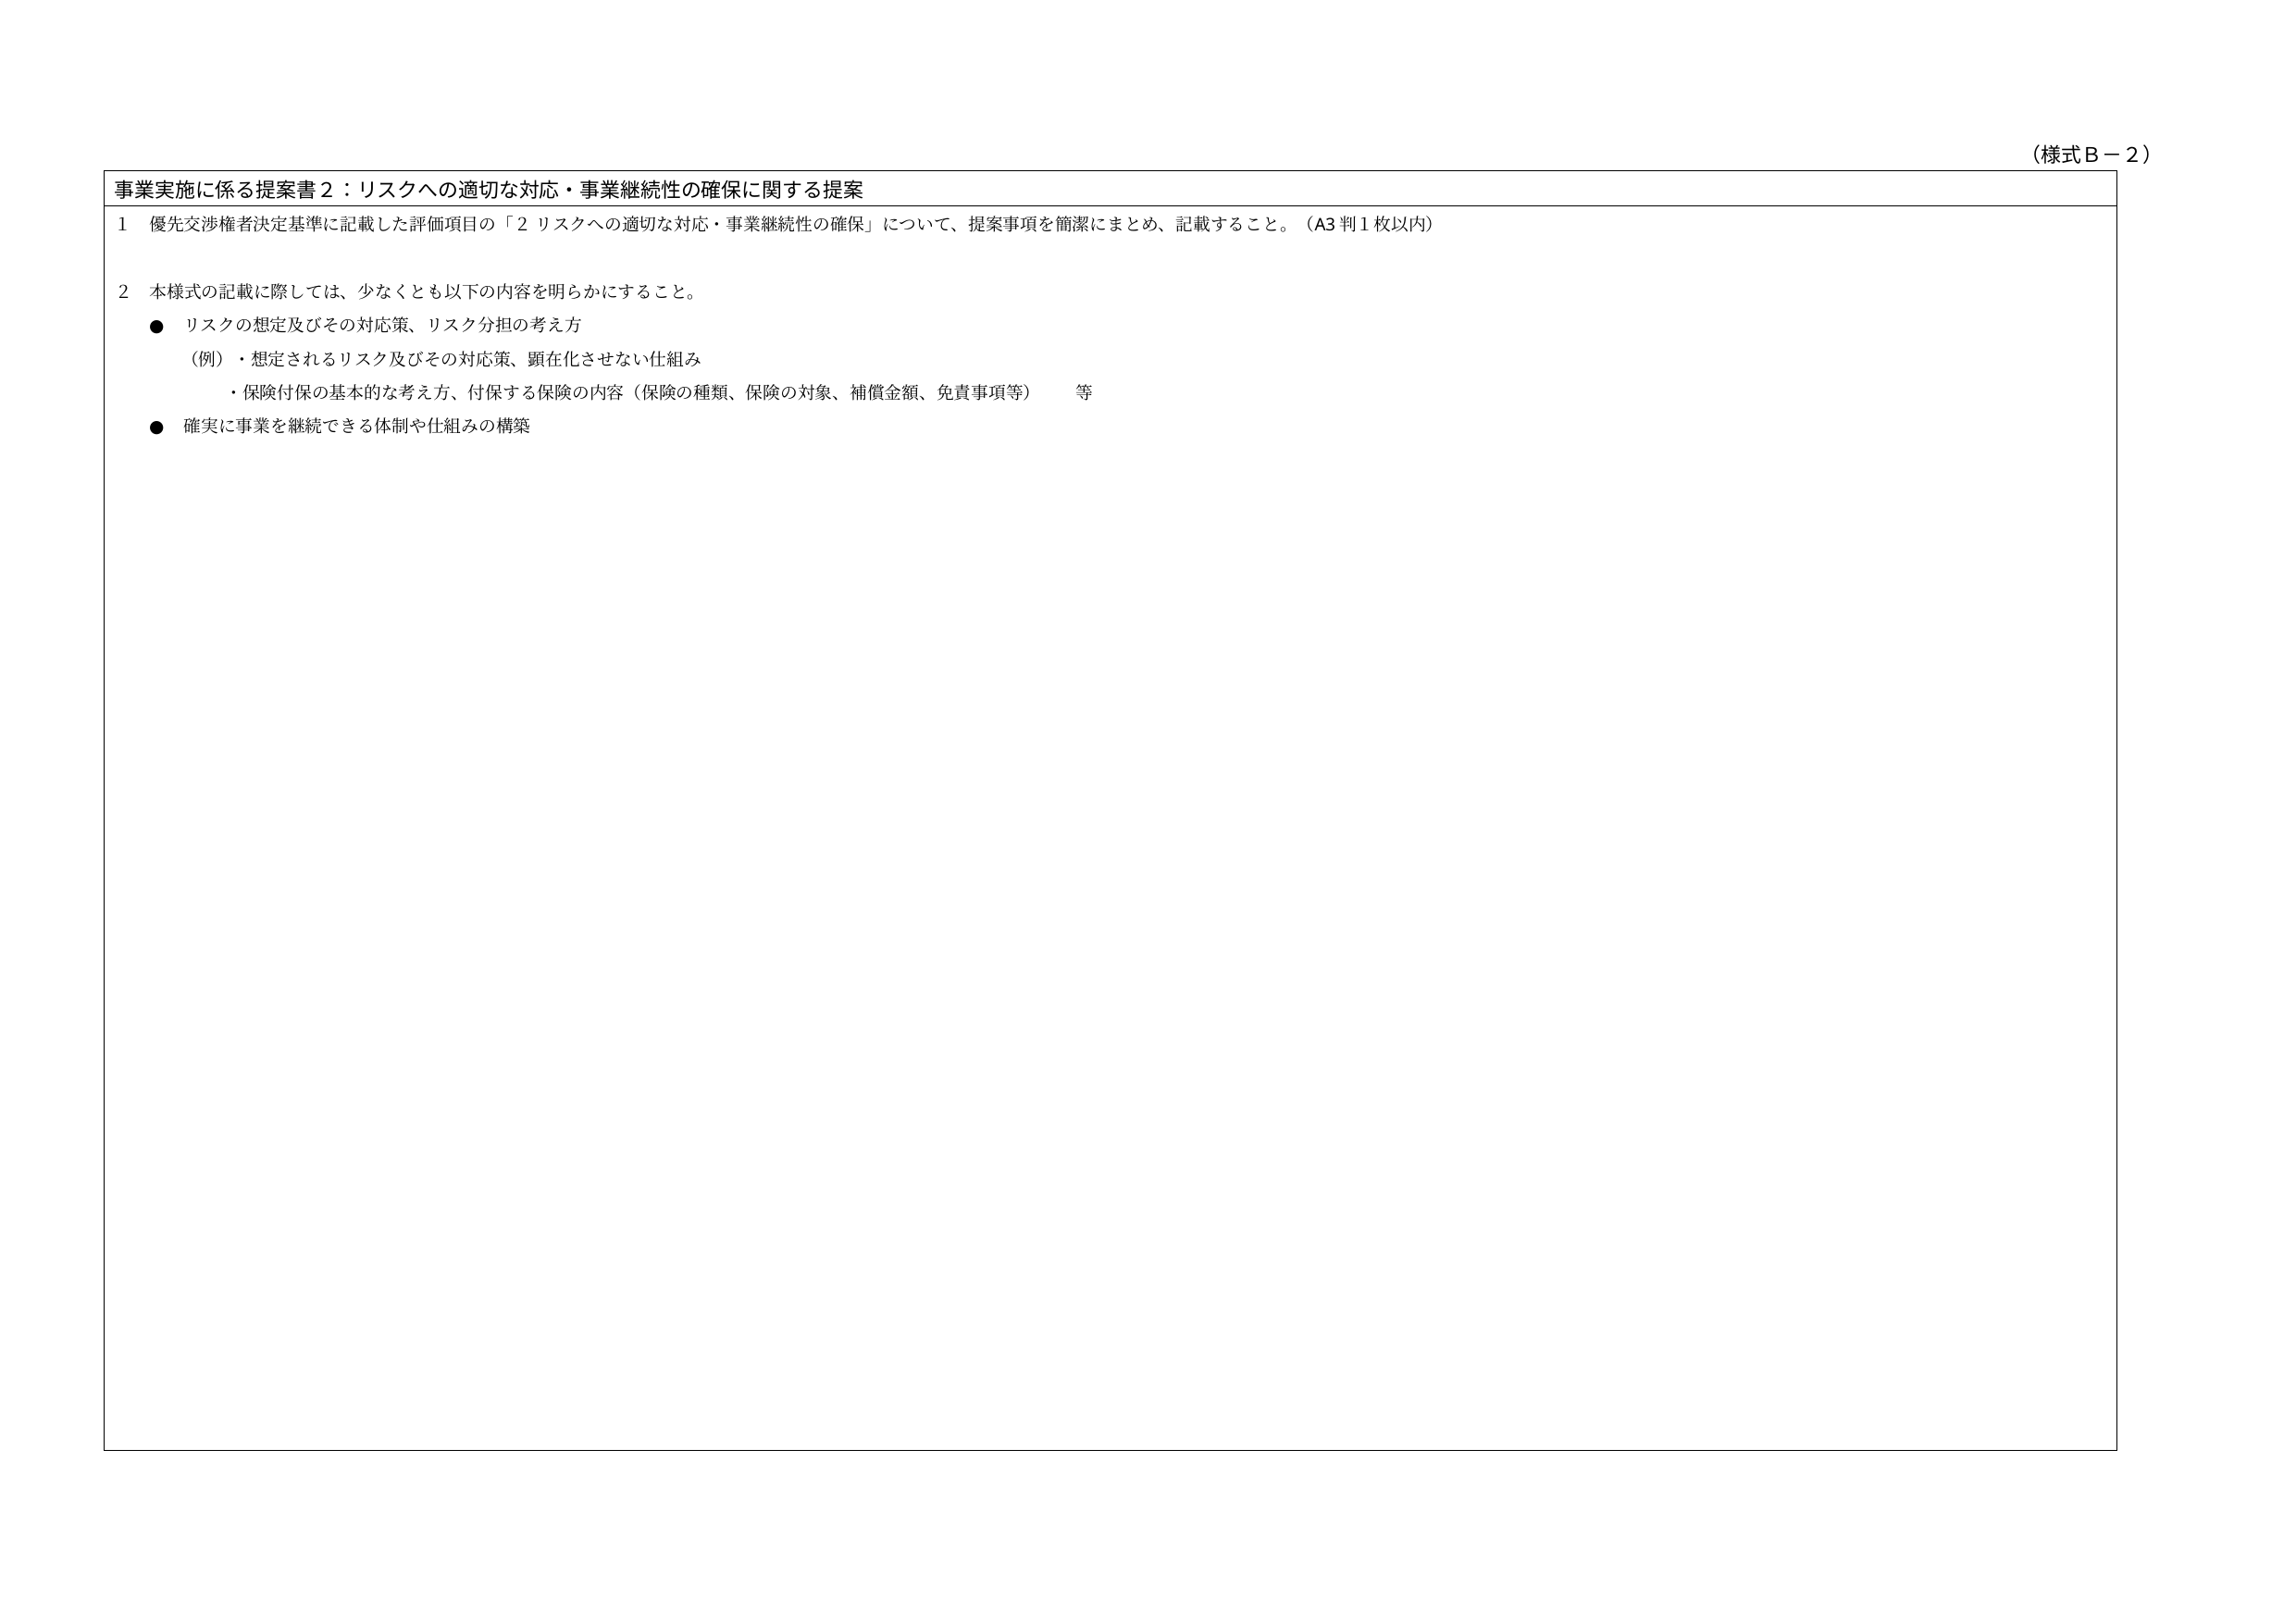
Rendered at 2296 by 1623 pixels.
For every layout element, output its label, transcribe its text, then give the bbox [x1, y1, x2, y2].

table_header 事業実施に係る提案書２：リスクへの適切な対応・事業継続性の確保に関する提案 [105, 171, 2116, 205]
text （様式Ｂ－２） [94, 137, 2163, 170]
table_cell １ 優先交渉権者決定基準に記載した評価項目の「２ リスクへの適切な対応・事業継続性の確保」について、提案事項を簡潔にまとめ、記載すること。（A3判１枚以内） ２ 本様式の記載に際しては、少なくとも以下の内容を明らかにすること。 リスクの想定及びその対応策、リスク分担の考え方 （例）・想定されるリスク及びその対応策、顕在化させない仕組み ・保険付保の基本的な考え方、付保する保険の内容（保険の種類、保険の対象、補償金額、免責事項等） 等 確実に事業を継続できる体制や仕組みの構築 [105, 206, 2116, 1450]
